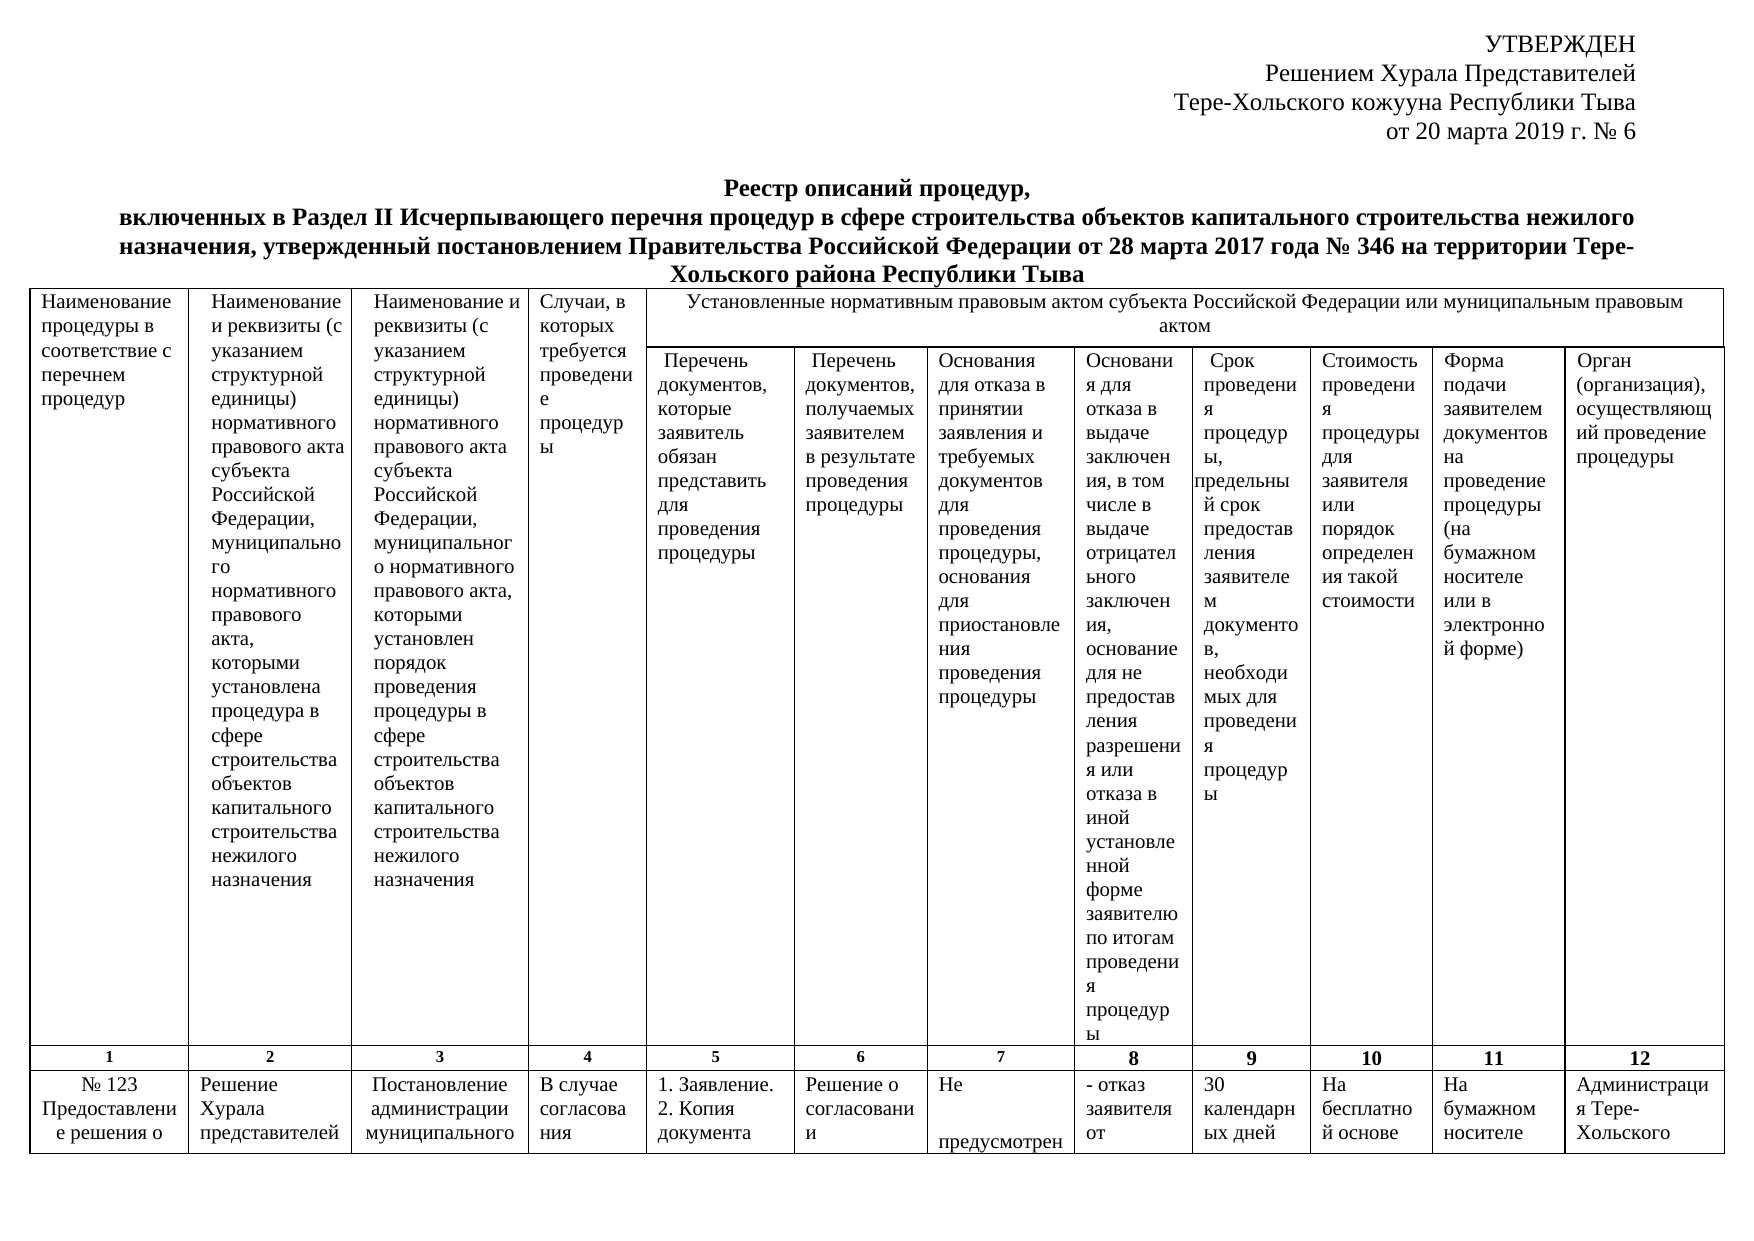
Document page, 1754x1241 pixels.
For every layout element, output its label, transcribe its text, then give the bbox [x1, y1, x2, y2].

table_cell 9 [1193, 1046, 1310, 1070]
table_cell 12 [1566, 1046, 1724, 1070]
table_cell Не предусмотрены [928, 1071, 1074, 1153]
table_header Наименование процедуры в соответствие с перечнем процедур [31, 289, 188, 1045]
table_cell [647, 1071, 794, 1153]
table_cell Основания для отказа в выдаче заключения, в том числе в выдаче отрицательного заключения, основание для не предоставления разрешения или отказа в иной установленной форме заявителю по итогам проведения процедуры [1075, 348, 1192, 1045]
table_cell Срок проведения процедуры, предельный срок предоставления заявителем документов, необходимых для проведения процедуры [1193, 348, 1310, 1045]
table_cell 1 [31, 1046, 188, 1070]
table_header [352, 289, 528, 1045]
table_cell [1566, 1071, 1724, 1153]
table_cell 10 [1311, 1046, 1432, 1070]
text Реестр описаний процедур, [118, 173, 1636, 202]
table_cell 2 [189, 1046, 351, 1070]
table_header Установленные нормативным правовым актом субъекта Российской Федерации или муниципальным правовым актом [647, 289, 1723, 346]
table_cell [795, 1071, 927, 1153]
table_header Случаи, в которых требуется проведение процедуры [529, 289, 646, 1045]
table_cell Перечень документов, получаемых заявителем в результате проведения процедуры [795, 348, 927, 1045]
table_cell Форма подачи заявителем документов на проведение процедуры (на бумажном носителе или в электронной форме) [1433, 348, 1564, 1045]
text Тере-Хольского кожууна Республики Тыва [118, 87, 1636, 116]
table_cell 6 [795, 1046, 927, 1070]
table_cell 3 [352, 1046, 528, 1070]
text включенных в Раздел II Исчерпывающего перечня процедур в сфере строительства объектов капитального строительства нежилого назначения, утвержденный постановлением Правительства Российской Федерации от 28 марта 2017 года № 346 на территории Тере-Хольского района Республики Тыва [118, 202, 1636, 288]
table_cell Орган (организация), осуществляющий проведение процедуры [1566, 348, 1724, 1045]
text Решением Хурала Представителей [118, 58, 1636, 87]
table_cell 5 [647, 1046, 794, 1070]
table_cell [1433, 1071, 1564, 1153]
table_header [189, 289, 351, 1045]
table_cell 4 [529, 1046, 646, 1070]
table_cell Перечень документов, которые заявитель обязан представить для проведения процедуры [647, 348, 794, 1045]
text УТВЕРЖДЕН [118, 29, 1636, 58]
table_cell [1311, 1071, 1432, 1153]
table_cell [352, 1071, 528, 1153]
table_cell 7 [928, 1046, 1074, 1070]
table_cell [529, 1071, 646, 1153]
table_cell 8 [1075, 1046, 1192, 1070]
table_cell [1075, 1071, 1192, 1153]
table_cell 30 календарных дней [1193, 1071, 1310, 1153]
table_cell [189, 1071, 351, 1153]
table_cell Стоимость проведения процедуры для заявителя или порядок определения такой стоимости [1311, 348, 1432, 1045]
table_cell 11 [1433, 1046, 1564, 1070]
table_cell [31, 1071, 188, 1153]
table_cell Основания для отказа в принятии заявления и требуемых документов для проведения процедуры, основания для приостановления проведения процедуры [928, 348, 1074, 1045]
text от 20 марта 2019 г. № 6 [118, 116, 1636, 144]
